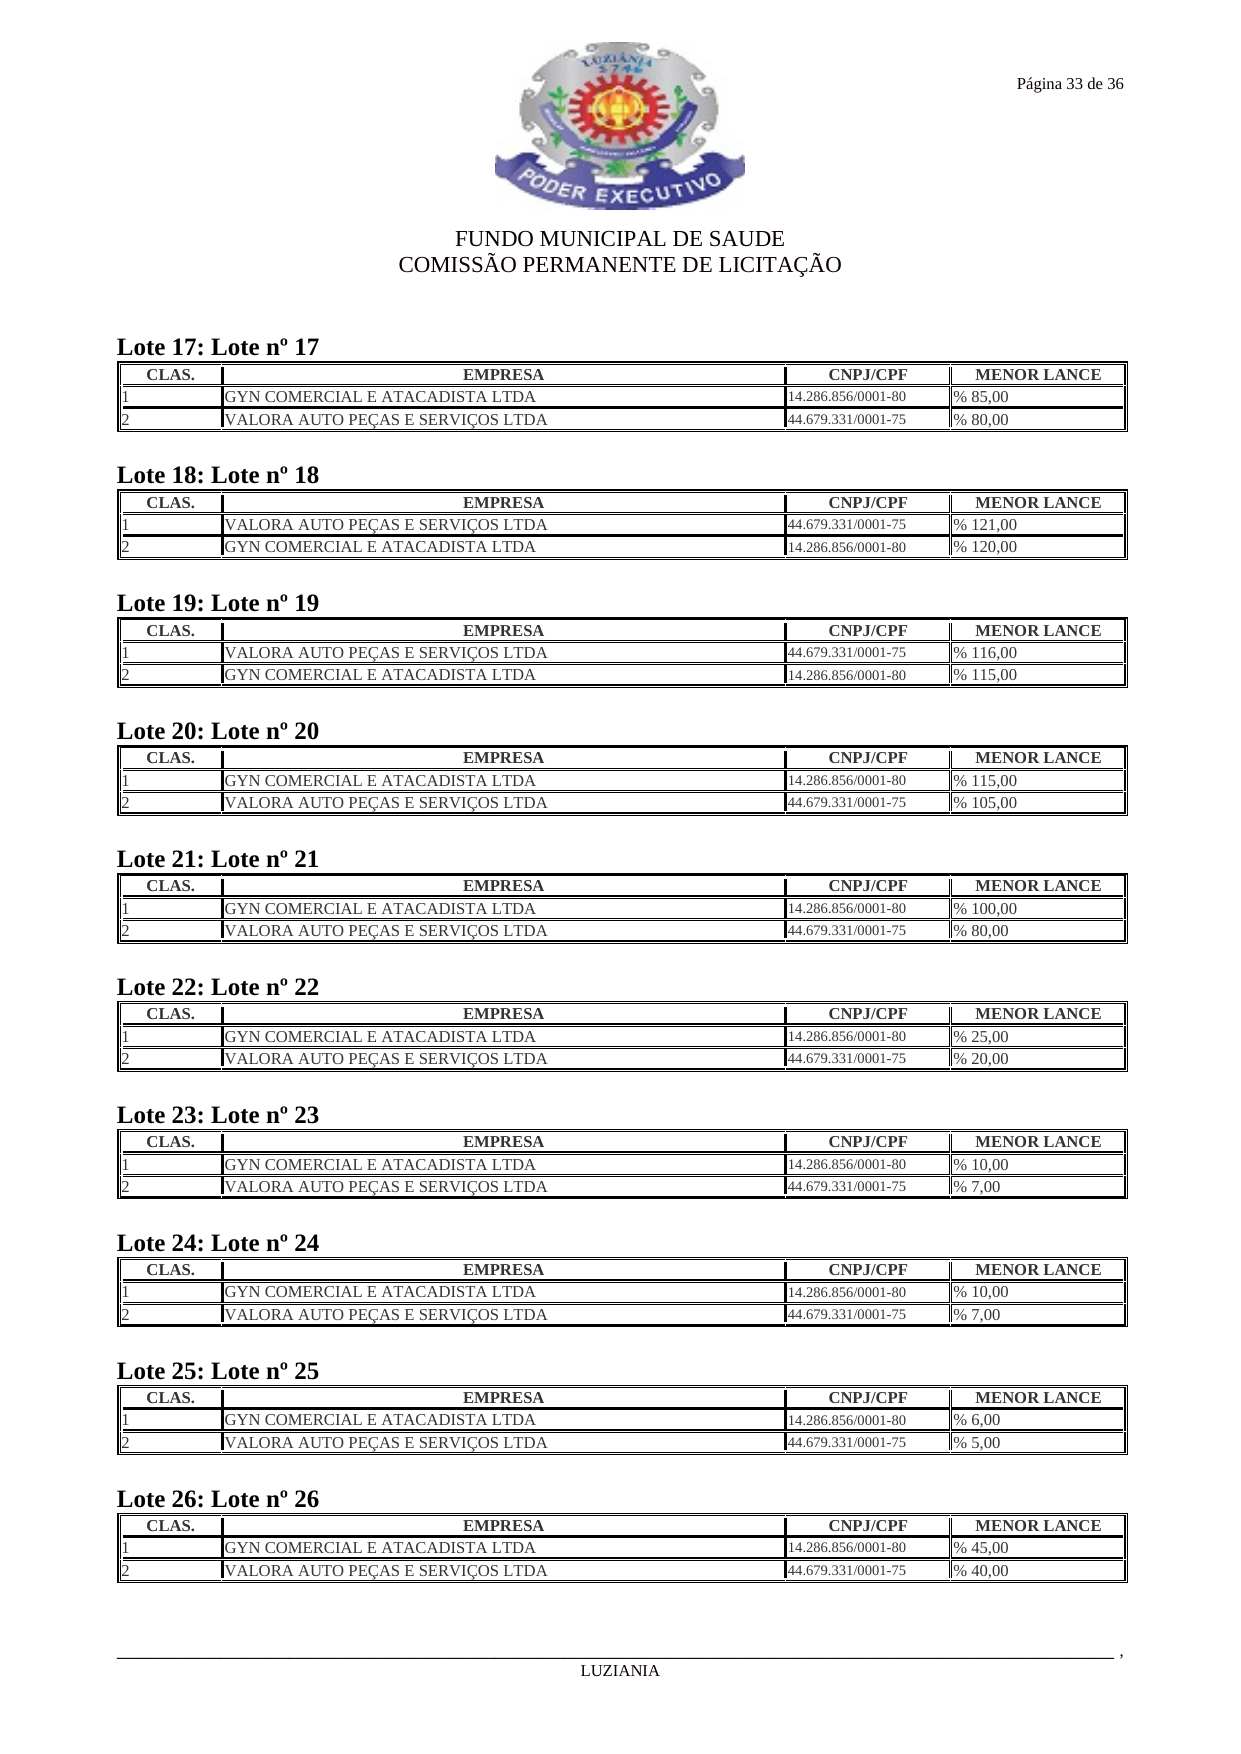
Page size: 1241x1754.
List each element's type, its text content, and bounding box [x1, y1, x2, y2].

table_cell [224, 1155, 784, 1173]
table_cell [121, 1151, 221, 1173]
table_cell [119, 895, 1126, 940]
text Lote 17: Lote nº 17 [117, 304, 1123, 361]
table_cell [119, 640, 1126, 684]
text Lote 23: Lote nº 23 [117, 1072, 1123, 1129]
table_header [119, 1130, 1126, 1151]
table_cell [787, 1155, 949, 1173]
text Lote 25: Lote nº 25 [117, 1327, 1123, 1384]
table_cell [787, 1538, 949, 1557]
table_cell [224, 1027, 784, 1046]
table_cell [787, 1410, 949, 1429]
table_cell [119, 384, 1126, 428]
text Lote 22: Lote nº 22 [117, 944, 1123, 1001]
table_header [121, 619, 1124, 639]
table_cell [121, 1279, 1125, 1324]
text Lote 19: Lote nº 19 [117, 560, 1123, 617]
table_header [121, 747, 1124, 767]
picture [495, 42, 745, 210]
text Lote 24: Lote nº 24 [117, 1199, 1123, 1257]
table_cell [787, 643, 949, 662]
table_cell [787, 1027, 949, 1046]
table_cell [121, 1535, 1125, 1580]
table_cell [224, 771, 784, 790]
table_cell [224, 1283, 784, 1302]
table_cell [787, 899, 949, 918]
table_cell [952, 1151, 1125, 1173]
text Lote 20: Lote nº 20 [117, 688, 1123, 745]
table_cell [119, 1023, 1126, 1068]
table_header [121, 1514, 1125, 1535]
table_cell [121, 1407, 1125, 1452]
text Lote 21: Lote nº 21 [117, 816, 1123, 873]
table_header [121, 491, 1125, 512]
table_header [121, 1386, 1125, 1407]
text Lote 18: Lote nº 18 [117, 432, 1123, 489]
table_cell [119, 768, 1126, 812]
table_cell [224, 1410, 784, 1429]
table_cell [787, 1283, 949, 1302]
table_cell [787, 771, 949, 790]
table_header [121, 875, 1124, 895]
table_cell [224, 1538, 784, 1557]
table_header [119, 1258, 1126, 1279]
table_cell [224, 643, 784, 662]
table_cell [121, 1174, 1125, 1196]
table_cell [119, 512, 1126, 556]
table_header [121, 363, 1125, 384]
text Lote 26: Lote nº 26 [117, 1455, 1123, 1512]
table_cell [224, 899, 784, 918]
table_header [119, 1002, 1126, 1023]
